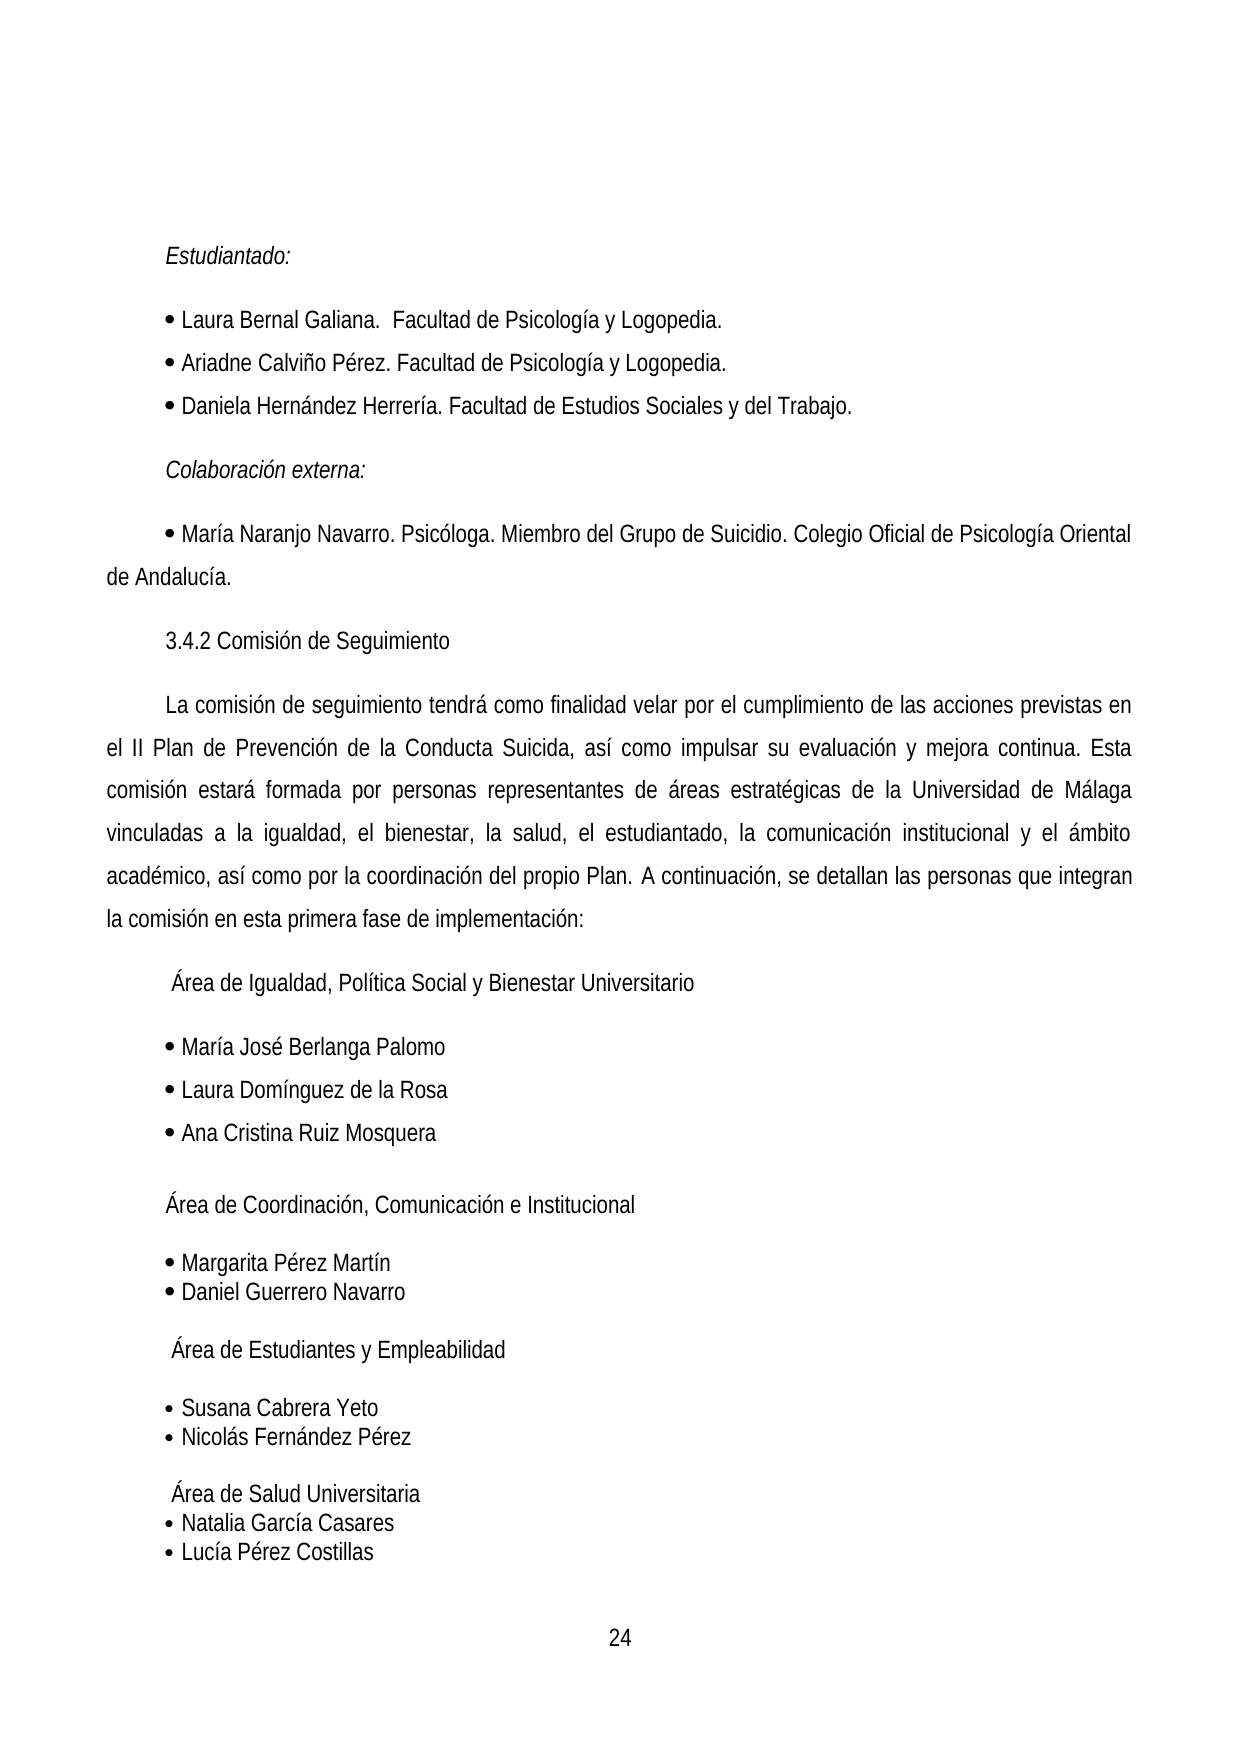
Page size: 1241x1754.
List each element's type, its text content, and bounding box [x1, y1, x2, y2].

list Daniela Hernández Herrería. Facultad de Estudios Sociales y del Trabajo. [106, 391, 1134, 420]
text Estudiantado: [106, 241, 1134, 269]
text Área de Igualdad, Política Social y Bienestar Universitario [106, 968, 1134, 997]
list Laura Domínguez de la Rosa [106, 1075, 1134, 1104]
list Margarita Pérez Martín [106, 1248, 1134, 1277]
list Daniel Guerrero Navarro [106, 1277, 1134, 1306]
list Susana Cabrera Yeto [106, 1393, 1134, 1422]
list Ariadne Calviño Pérez. Facultad de Psicología y Logopedia. [106, 348, 1134, 377]
list Nicolás Fernández Pérez [106, 1422, 1134, 1450]
text La comisión de seguimiento tendrá como finalidad velar por el cumplimiento de las acciones previstas en el II Plan de Prevención de la Conducta Suicida, así como impulsar su evaluación y mejora continua. Esta comisión estará formada por personas representantes de áreas estratégicas de la Universidad de Málaga vinculadas a la igualdad, el bienestar, la salud, el estudiantado, la comunicación institucional y el ámbito académico, así como por la coordinación del propio Plan. A continuación, se detallan las personas que integran la comisión en esta primera fase de implementación: [106, 689, 1134, 933]
text Colaboración externa: [106, 455, 1134, 484]
list María Naranjo Navarro. Psicóloga. Miembro del Grupo de Suicidio. Colegio Oficial de Psicología Oriental de Andalucía. [106, 519, 1134, 591]
text Área de Coordinación, Comunicación e Institucional [106, 1191, 1134, 1219]
list Natalia García Casares [106, 1508, 1134, 1537]
list Lucía Pérez Costillas [106, 1537, 1134, 1565]
text Área de Estudiantes y Empleabilidad [106, 1335, 1134, 1364]
text Área de Salud Universitaria [106, 1479, 1134, 1508]
text 3.4.2 Comisión de Seguimiento [106, 626, 1134, 654]
list Laura Bernal Galiana. Facultad de Psicología y Logopedia. [106, 305, 1134, 333]
list María José Berlanga Palomo [106, 1032, 1134, 1061]
list Ana Cristina Ruiz Mosquera [106, 1118, 1134, 1147]
